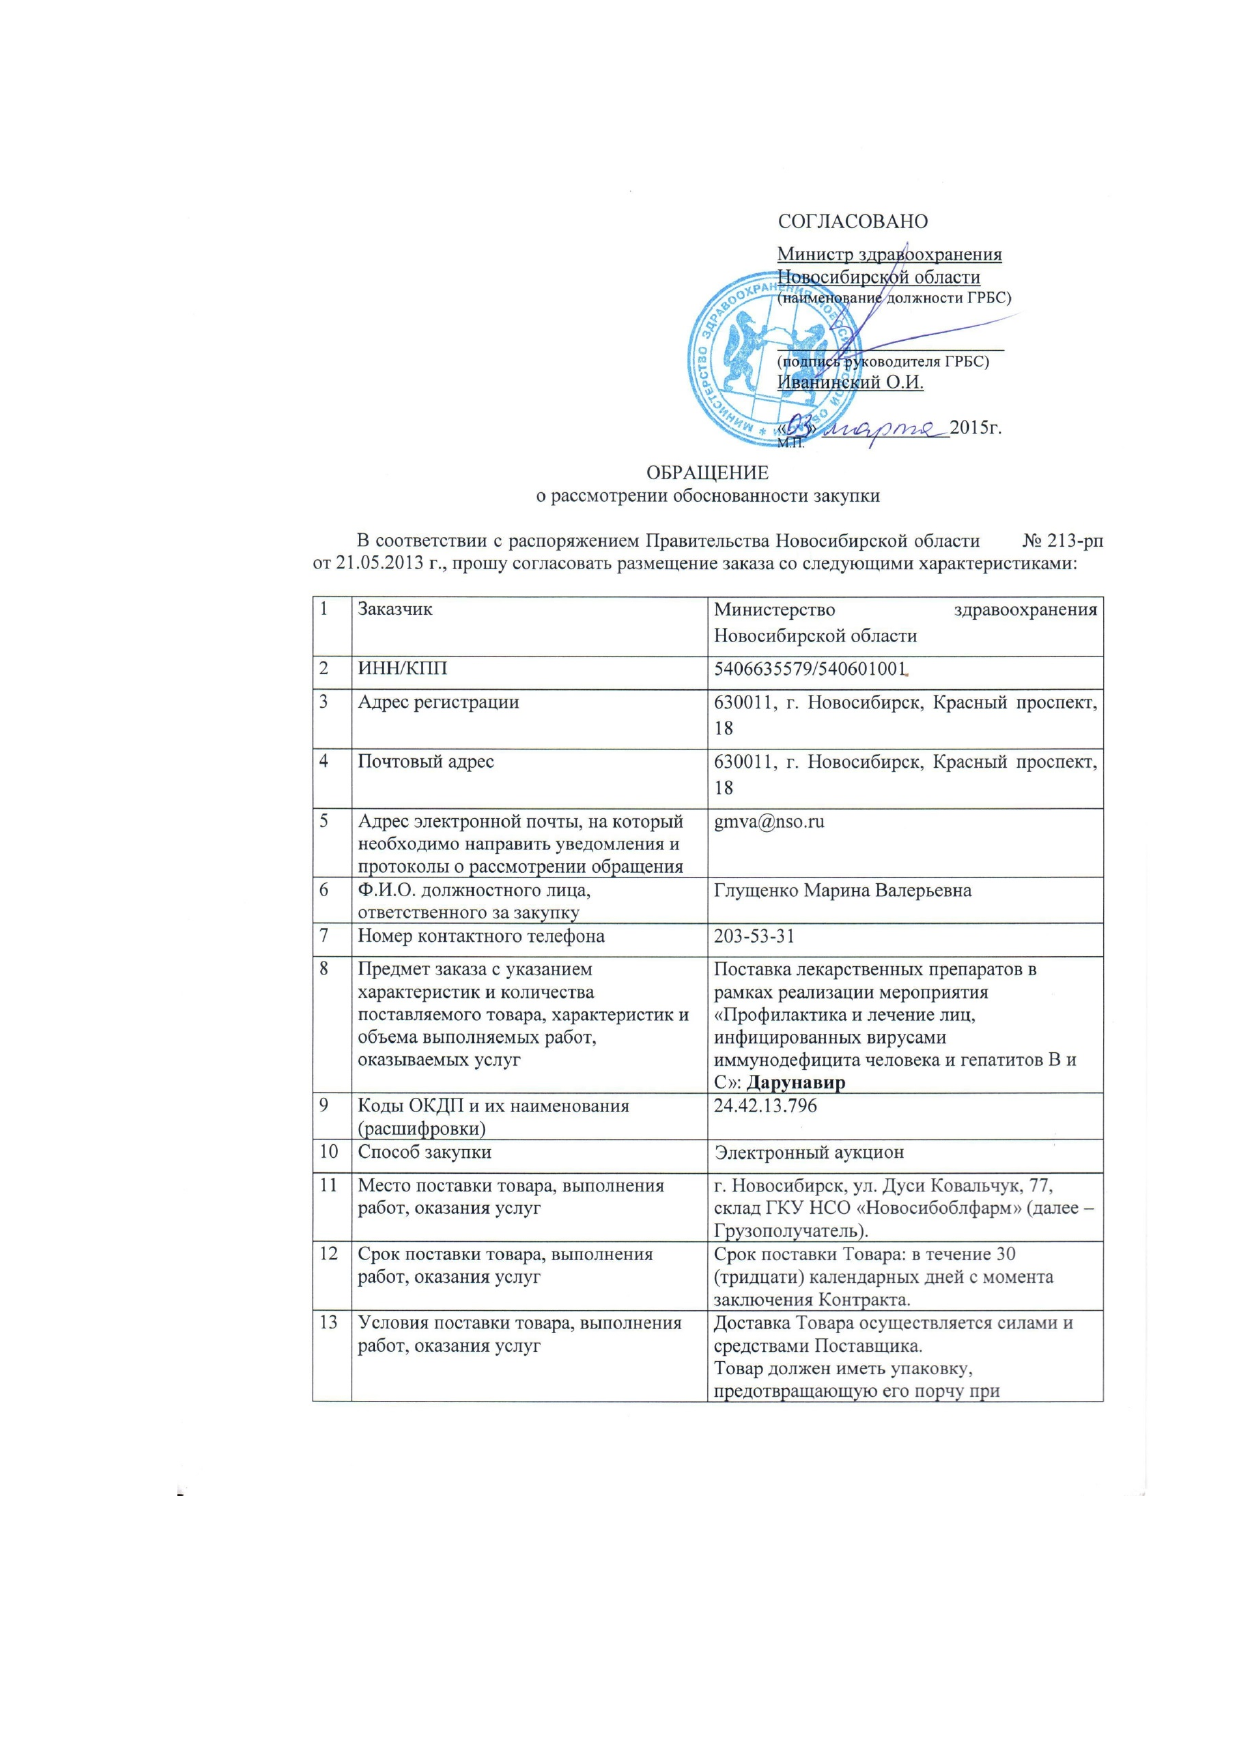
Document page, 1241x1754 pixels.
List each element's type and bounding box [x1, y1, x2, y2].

picture [177, 118, 1152, 1496]
